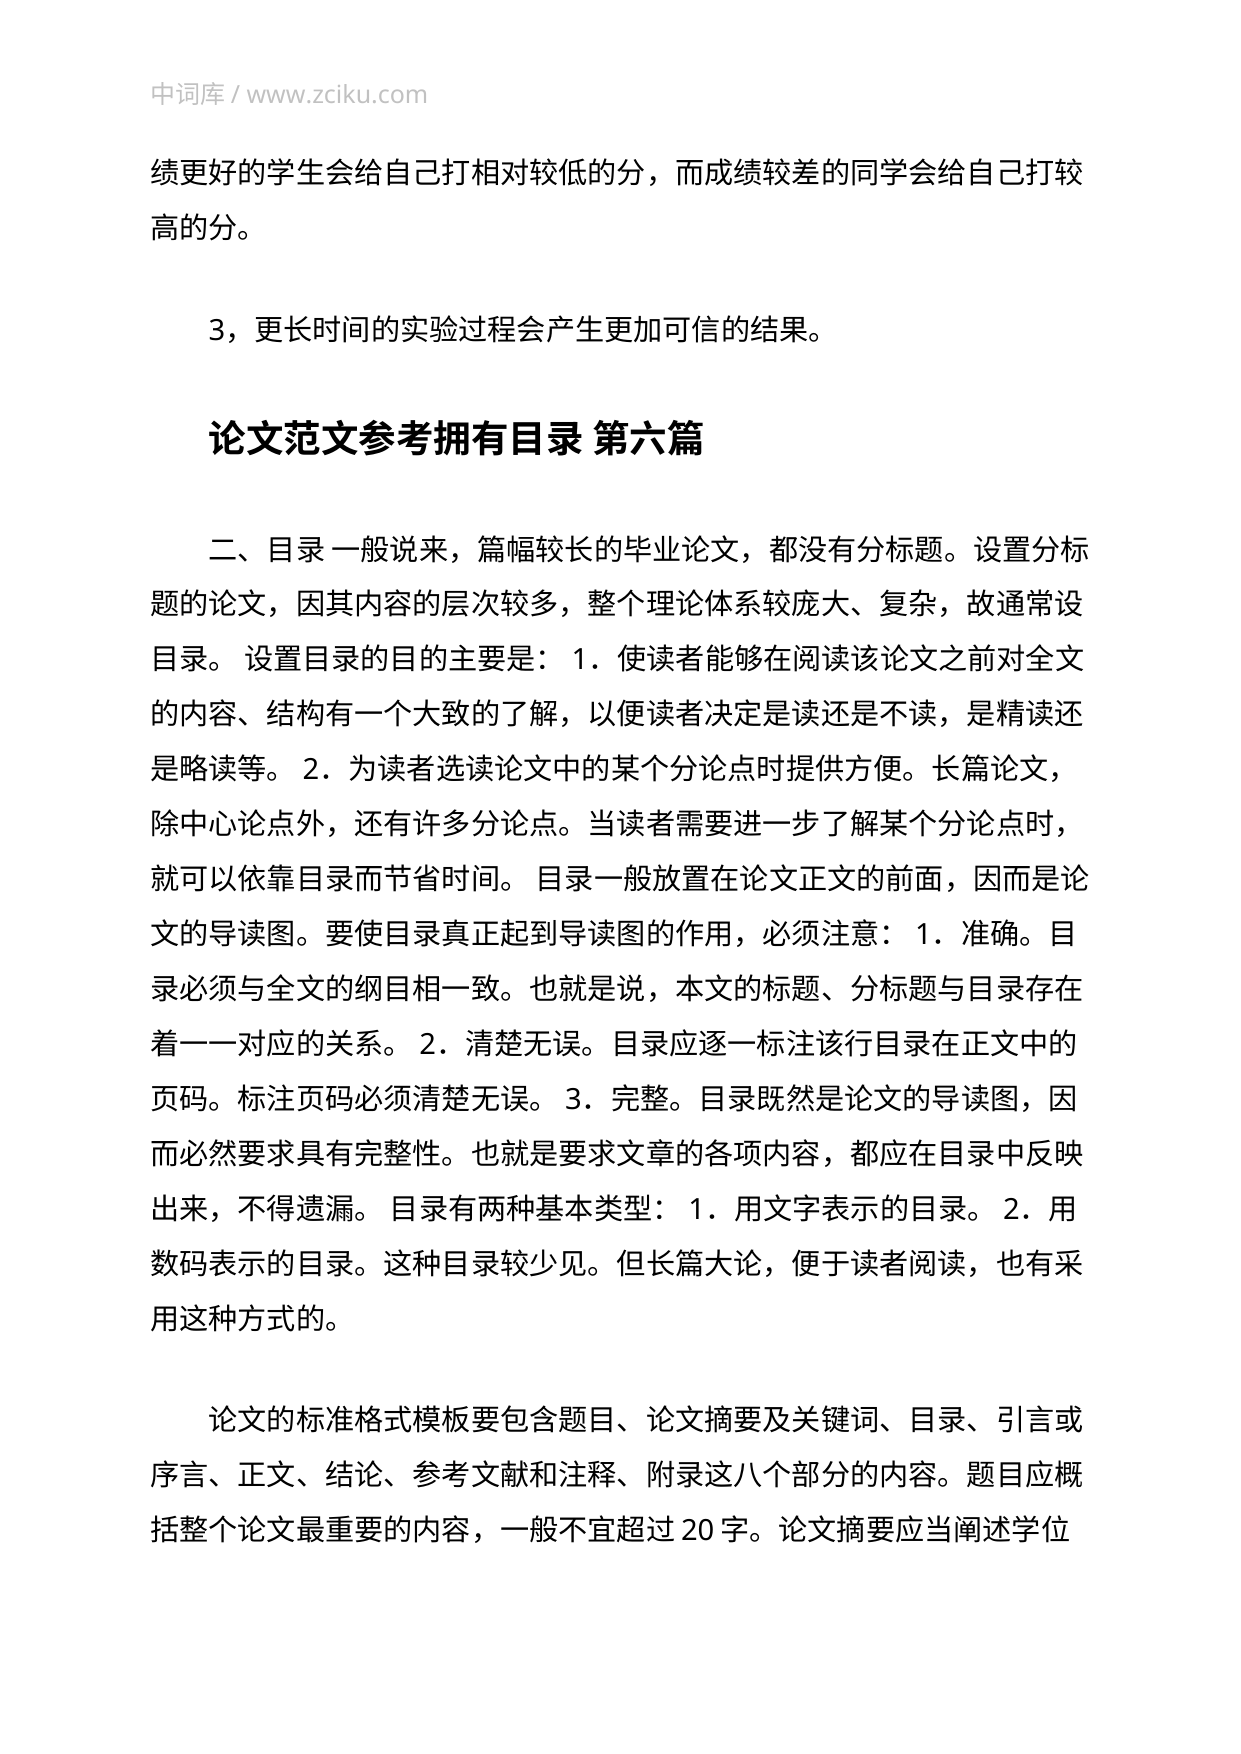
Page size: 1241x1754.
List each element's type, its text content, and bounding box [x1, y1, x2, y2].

text 论文范文参考拥有目录 第六篇 [150, 409, 1090, 463]
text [150, 150, 1090, 247]
text 二、目录 一般说来，篇幅较长的毕业论文，都没有分标题。设置分标题的论文，因其内容的层次较多，整个理论体系较庞大、复杂，故通常设目录。 设置目录的目的主要是： 1．使读者能够在阅读该论文之前对全文的内容、结构有一个大致的了解，以便读者决定是读还是不读，是精读还是略读等。 2．为读者选读论文中的某个分论点时提供方便。长篇论文，除中心论点外，还有许多分论点。当读者需要进一步了解某个分论点时，就可以依靠目录而节省时间。 目录一般放置在论文正文的前面，因而是论文的导读图。要使目录真正起到导读图的作用，必须注意： 1．准确。目录必须与全文的纲目相一致。也就是说，本文的标题、分标题与目录存在着一一对应的关系。 2．清楚无误。目录应逐一标注该行目录在正文中的页码。标注页码必须清楚无误。 3．完整。目录既然是论文的导读图，因而必然要求具有完整性。也就是要求文章的各项内容，都应在目录中反映出来，不得遗漏。 目录有两种基本类型： 1．用文字表示的目录。 2．用数码表示的目录。这种目录较少见。但长篇大论，便于读者阅读，也有采用这种方式的。 [150, 526, 1090, 1337]
text 3，更长时间的实验过程会产生更加可信的结果。 [150, 307, 1090, 349]
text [150, 1397, 1090, 1549]
